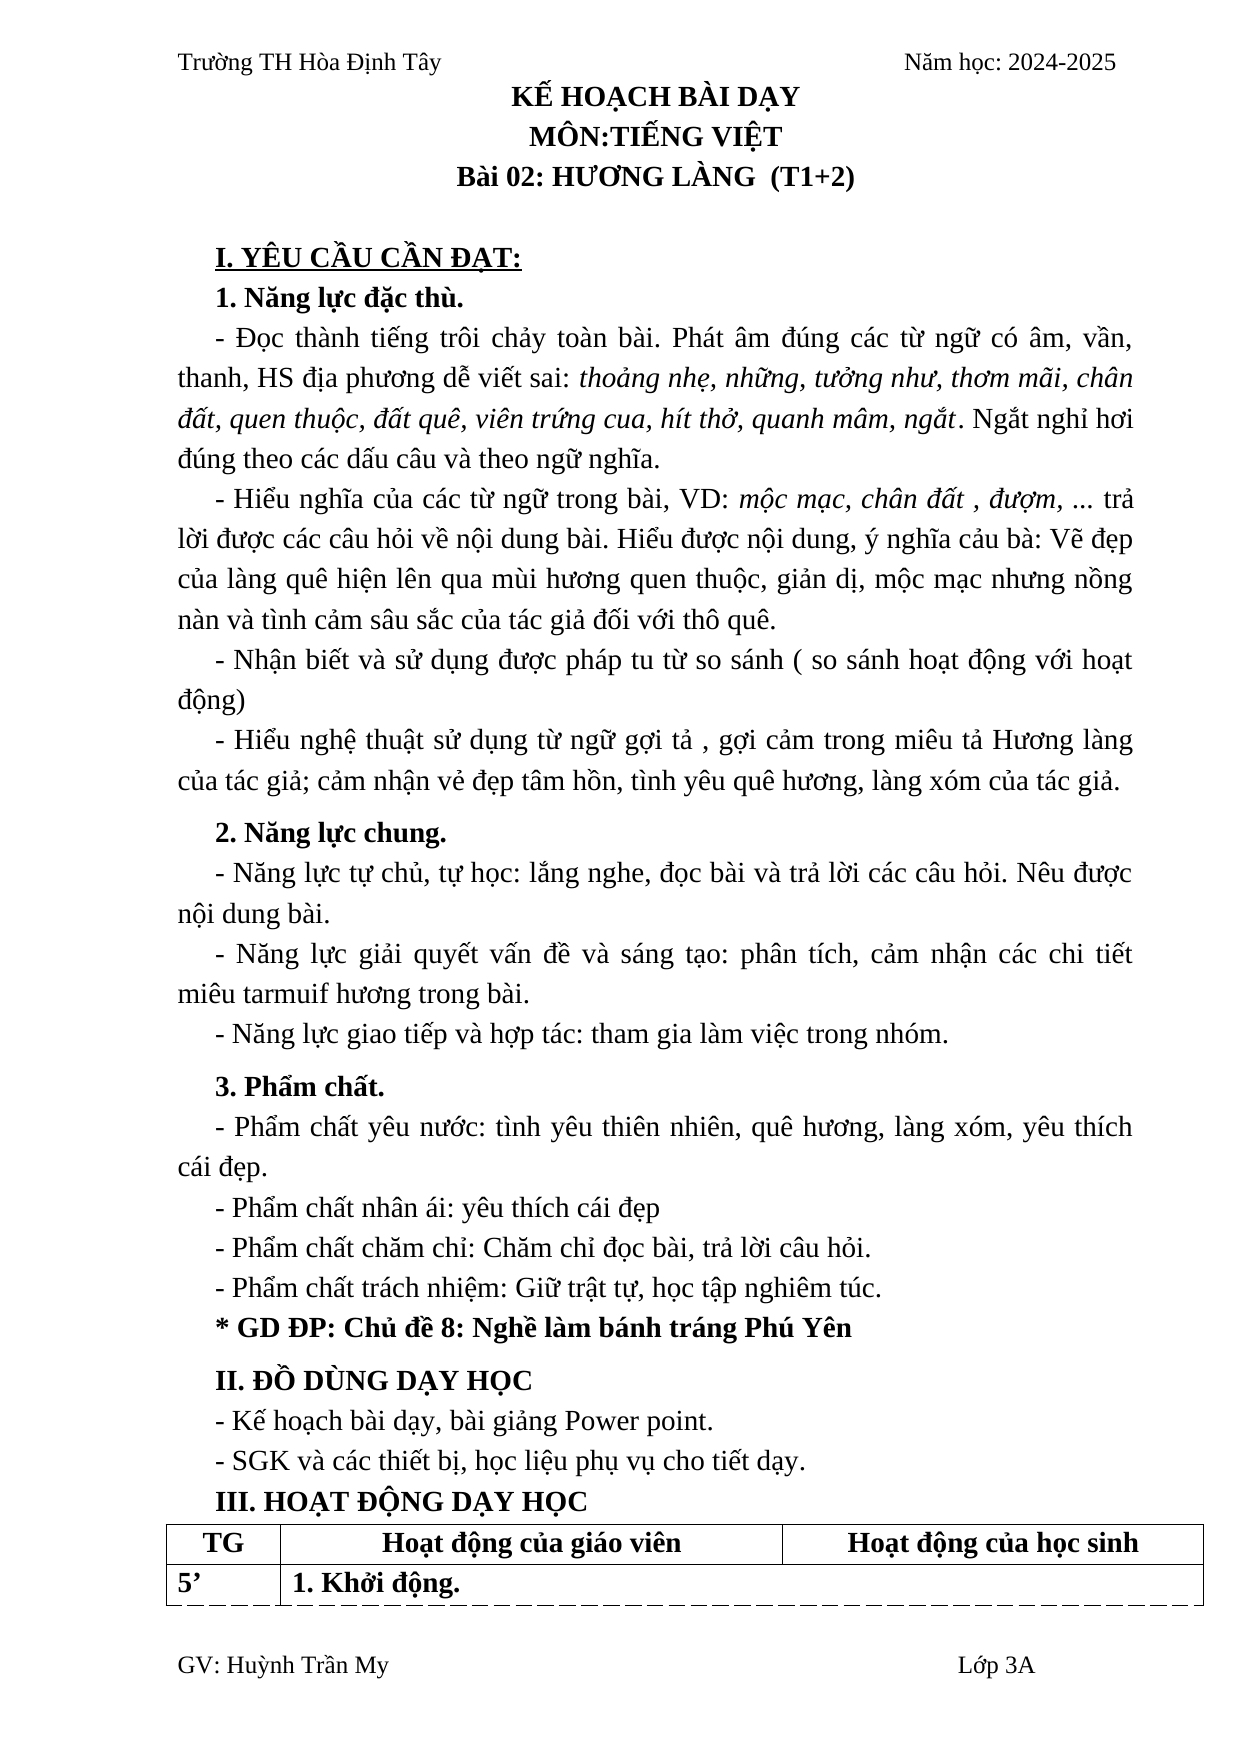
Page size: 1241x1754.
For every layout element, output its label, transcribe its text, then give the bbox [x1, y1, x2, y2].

text - Phẩm chất trách nhiệm: Giữ trật tự, học tập nghiêm túc. [177, 1270, 1134, 1304]
text II. ĐỒ DÙNG DẠY HỌC [177, 1363, 1134, 1397]
table_header TG [167, 1525, 280, 1564]
text III. HOẠT ĐỘNG DẠY HỌC [177, 1484, 1134, 1517]
text Bài 02: HƯƠNG LÀNG (T1+2) [177, 159, 1134, 193]
text - Phẩm chất chăm chỉ: Chăm chỉ đọc bài, trả lời câu hỏi. [177, 1230, 1134, 1263]
text KẾ HOẠCH BÀI DẠY [177, 79, 1134, 113]
text - Hiểu nghĩa của các từ ngữ trong bài, VD: mộc mạc, chân đất , đượm, ... trả lời được các câu hỏi về nội dung bài. Hiểu được nội dung, ý nghĩa cảu bà: Vẽ đẹp của làng quê hiện lên qua mùi hương quen thuộc, giản dị, mộc mạc nhưng nồng nàn và tình cảm sâu sắc của tác giả đối với thô quê. [177, 481, 1134, 635]
text 3. Phẩm chất. [177, 1069, 1134, 1103]
text I. YÊU CẦU CẦN ĐẠT: [177, 240, 1134, 273]
table_header Hoạt động của học sinh [783, 1525, 1203, 1564]
text * GD ĐP: Chủ đề 8: Nghề làm bánh tráng Phú Yên [177, 1310, 1134, 1344]
table_cell 5’ [167, 1565, 280, 1604]
text - Đọc thành tiếng trôi chảy toàn bài. Phát âm đúng các từ ngữ có âm, vần, thanh, HS địa phương dễ viết sai: thoảng nhẹ, những, tưởng như, thơm mãi, chân đất, quen thuộc, đất quê, viên trứng cua, hít thở, quanh mâm, ngắt. Ngắt nghỉ hơi đúng theo các dấu câu và theo ngữ nghĩa. [177, 320, 1134, 474]
text - Kế hoạch bài dạy, bài giảng Power point. [177, 1403, 1134, 1437]
text - Hiểu nghệ thuật sử dụng từ ngữ gợi tả , gợi cảm trong miêu tả Hương làng của tác giả; cảm nhận vẻ đẹp tâm hồn, tình yêu quê hương, làng xóm của tác giả. [177, 722, 1134, 796]
text - Phẩm chất nhân ái: yêu thích cái đẹp [177, 1190, 1134, 1223]
text - Năng lực tự chủ, tự học: lắng nghe, đọc bài và trả lời các câu hỏi. Nêu được nội dung bài. [177, 856, 1134, 929]
text - Phẩm chất yêu nước: tình yêu thiên nhiên, quê hương, làng xóm, yêu thích cái đẹp. [177, 1109, 1134, 1183]
table_header Hoạt động của giáo viên [281, 1525, 782, 1564]
text - SGK và các thiết bị, học liệu phụ vụ cho tiết dạy. [177, 1443, 1134, 1477]
text - Nhận biết và sử dụng được pháp tu từ so sánh ( so sánh hoạt động với hoạt động) [177, 642, 1134, 716]
text - Năng lực giải quyết vấn đề và sáng tạo: phân tích, cảm nhận các chi tiết miêu tarmuif hương trong bài. [177, 936, 1134, 1010]
table_cell 1. Khởi động. [281, 1565, 1203, 1604]
text - Năng lực giao tiếp và hợp tác: tham gia làm việc trong nhóm. [177, 1016, 1134, 1050]
text 2. Năng lực chung. [177, 815, 1134, 849]
text MÔN:TIẾNG VIỆT [177, 119, 1134, 153]
text 1. Năng lực đặc thù. [177, 280, 1134, 314]
